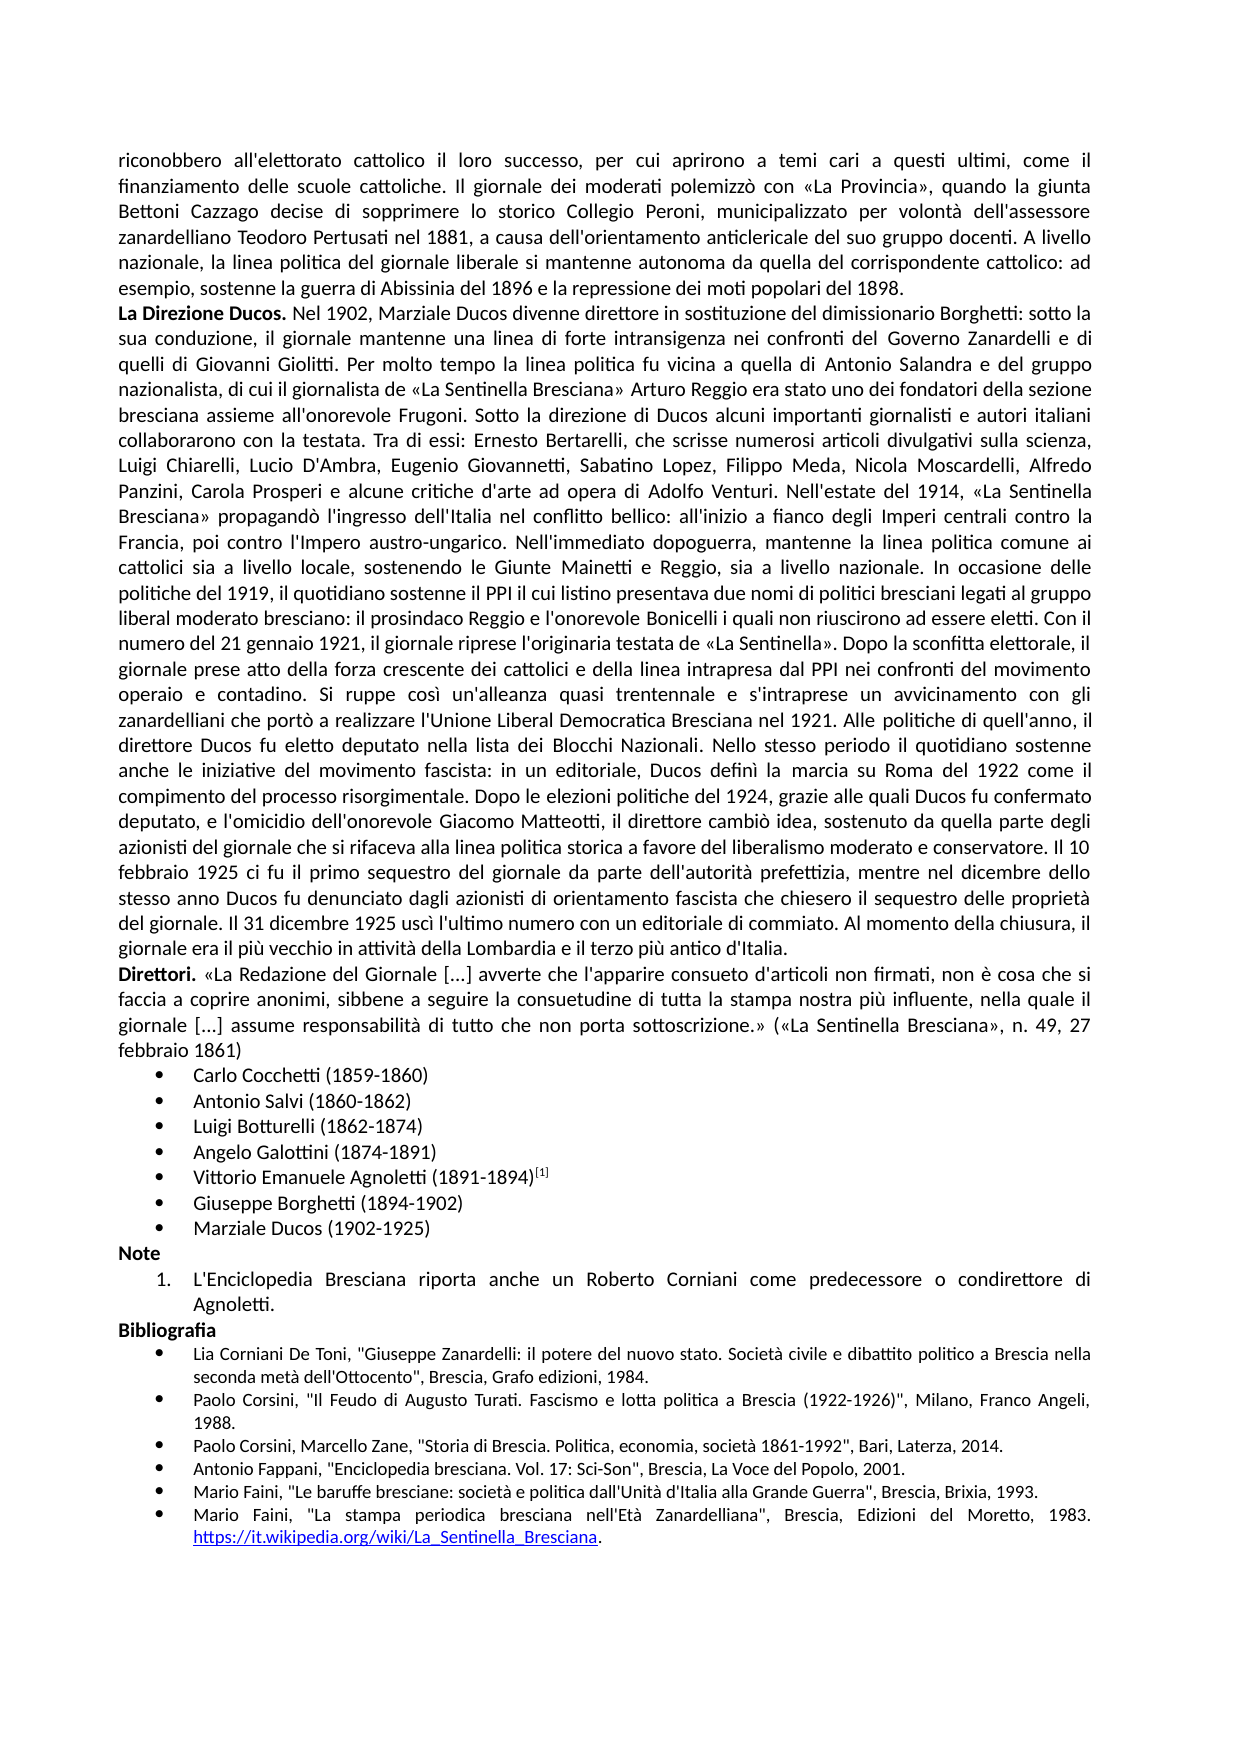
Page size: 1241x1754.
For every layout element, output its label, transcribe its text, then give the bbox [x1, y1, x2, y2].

list Antonio Fappani, "Enciclopedia bresciana. Vol. 17: Sci-Son", Brescia, La Voce del Popolo, 2001. [156, 1457, 1092, 1480]
text Direttori. «La Redazione del Giornale [...] avverte che l'apparire consueto d'articoli non firmati, non è cosa che si faccia a coprire anonimi, sibbene a seguire la consuetudine di tutta la stampa nostra più influente, nella quale il giornale [...] assume responsabilità di tutto che non porta sottoscrizione.» («La Sentinella Bresciana», n. 49, 27 febbraio 1861) [118, 961, 1092, 1063]
list Antonio Salvi (1860-1862) [156, 1088, 1092, 1113]
list Carlo Cocchetti (1859-1860) [156, 1063, 1092, 1088]
list Lia Corniani De Toni, "Giuseppe Zanardelli: il potere del nuovo stato. Società civile e dibattito politico a Brescia nella seconda metà dell'Ottocento", Brescia, Grafo edizioni, 1984. [156, 1342, 1092, 1388]
list Mario Faini, "La stampa periodica bresciana nell'Età Zanardelliana", Brescia, Edizioni del Moretto, 1983. https://it.wikipedia.org/wiki/La_Sentinella_Bresciana. [156, 1503, 1092, 1548]
list Giuseppe Borghetti (1894-1902) [156, 1190, 1092, 1215]
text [118, 148, 1092, 300]
text La Direzione Ducos. Nel 1902, Marziale Ducos divenne direttore in sostituzione del dimissionario Borghetti: sotto la sua conduzione, il giornale mantenne una linea di forte intransigenza nei confronti del Governo Zanardelli e di quelli di Giovanni Giolitti. Per molto tempo la linea politica fu vicina a quella di Antonio Salandra e del gruppo nazionalista, di cui il giornalista de «La Sentinella Bresciana» Arturo Reggio era stato uno dei fondatori della sezione bresciana assieme all'onorevole Frugoni. Sotto la direzione di Ducos alcuni importanti giornalisti e autori italiani collaborarono con la testata. Tra di essi: Ernesto Bertarelli, che scrisse numerosi articoli divulgativi sulla scienza, Luigi Chiarelli, Lucio D'Ambra, Eugenio Giovannetti, Sabatino Lopez, Filippo Meda, Nicola Moscardelli, Alfredo Panzini, Carola Prosperi e alcune critiche d'arte ad opera di Adolfo Venturi. Nell'estate del 1914, «La Sentinella Bresciana» propagandò l'ingresso dell'Italia nel conflitto bellico: all'inizio a fianco degli Imperi centrali contro la Francia, poi contro l'Impero austro-ungarico. Nell'immediato dopoguerra, mantenne la linea politica comune ai cattolici sia a livello locale, sostenendo le Giunte Mainetti e Reggio, sia a livello nazionale. In occasione delle politiche del 1919, il quotidiano sostenne il PPI il cui listino presentava due nomi di politici bresciani legati al gruppo liberal moderato bresciano: il prosindaco Reggio e l'onorevole Bonicelli i quali non riuscirono ad essere eletti. Con il numero del 21 gennaio 1921, il giornale riprese l'originaria testata de «La Sentinella». Dopo la sconfitta elettorale, il giornale prese atto della forza crescente dei cattolici e della linea intrapresa dal PPI nei confronti del movimento operaio e contadino. Si ruppe così un'alleanza quasi trentennale e s'intraprese un avvicinamento con gli zanardelliani che portò a realizzare l'Unione Liberal Democratica Bresciana nel 1921. Alle politiche di quell'anno, il direttore Ducos fu eletto deputato nella lista dei Blocchi Nazionali. Nello stesso periodo il quotidiano sostenne anche le iniziative del movimento fascista: in un editoriale, Ducos definì la marcia su Roma del 1922 come il compimento del processo risorgimentale. Dopo le elezioni politiche del 1924, grazie alle quali Ducos fu confermato deputato, e l'omicidio dell'onorevole Giacomo Matteotti, il direttore cambiò idea, sostenuto da quella parte degli azionisti del giornale che si rifaceva alla linea politica storica a favore del liberalismo moderato e conservatore. Il 10 febbraio 1925 ci fu il primo sequestro del giornale da parte dell'autorità prefettizia, mentre nel dicembre dello stesso anno Ducos fu denunciato dagli azionisti di orientamento fascista che chiesero il sequestro delle proprietà del giornale. Il 31 dicembre 1925 uscì l'ultimo numero con un editoriale di commiato. Al momento della chiusura, il giornale era il più vecchio in attività della Lombardia e il terzo più antico d'Italia. [118, 300, 1092, 961]
list Paolo Corsini, "Il Feudo di Augusto Turati. Fascismo e lotta politica a Brescia (1922-1926)", Milano, Franco Angeli, 1988. [156, 1388, 1092, 1434]
list Paolo Corsini, Marcello Zane, "Storia di Brescia. Politica, economia, società 1861-1992", Bari, Laterza, 2014. [156, 1434, 1092, 1457]
text Bibliografia [118, 1317, 1092, 1342]
text Note [118, 1241, 1092, 1266]
list Mario Faini, "Le baruffe bresciane: società e politica dall'Unità d'Italia alla Grande Guerra", Brescia, Brixia, 1993. [156, 1480, 1092, 1503]
list Vittorio Emanuele Agnoletti (1891-1894)[1] [156, 1164, 1092, 1190]
list Marziale Ducos (1902-1925) [156, 1215, 1092, 1241]
list Luigi Botturelli (1862-1874) [156, 1113, 1092, 1139]
list L'Enciclopedia Bresciana riporta anche un Roberto Corniani come predecessore o condirettore di Agnoletti. [156, 1266, 1092, 1317]
list Angelo Galottini (1874-1891) [156, 1139, 1092, 1164]
